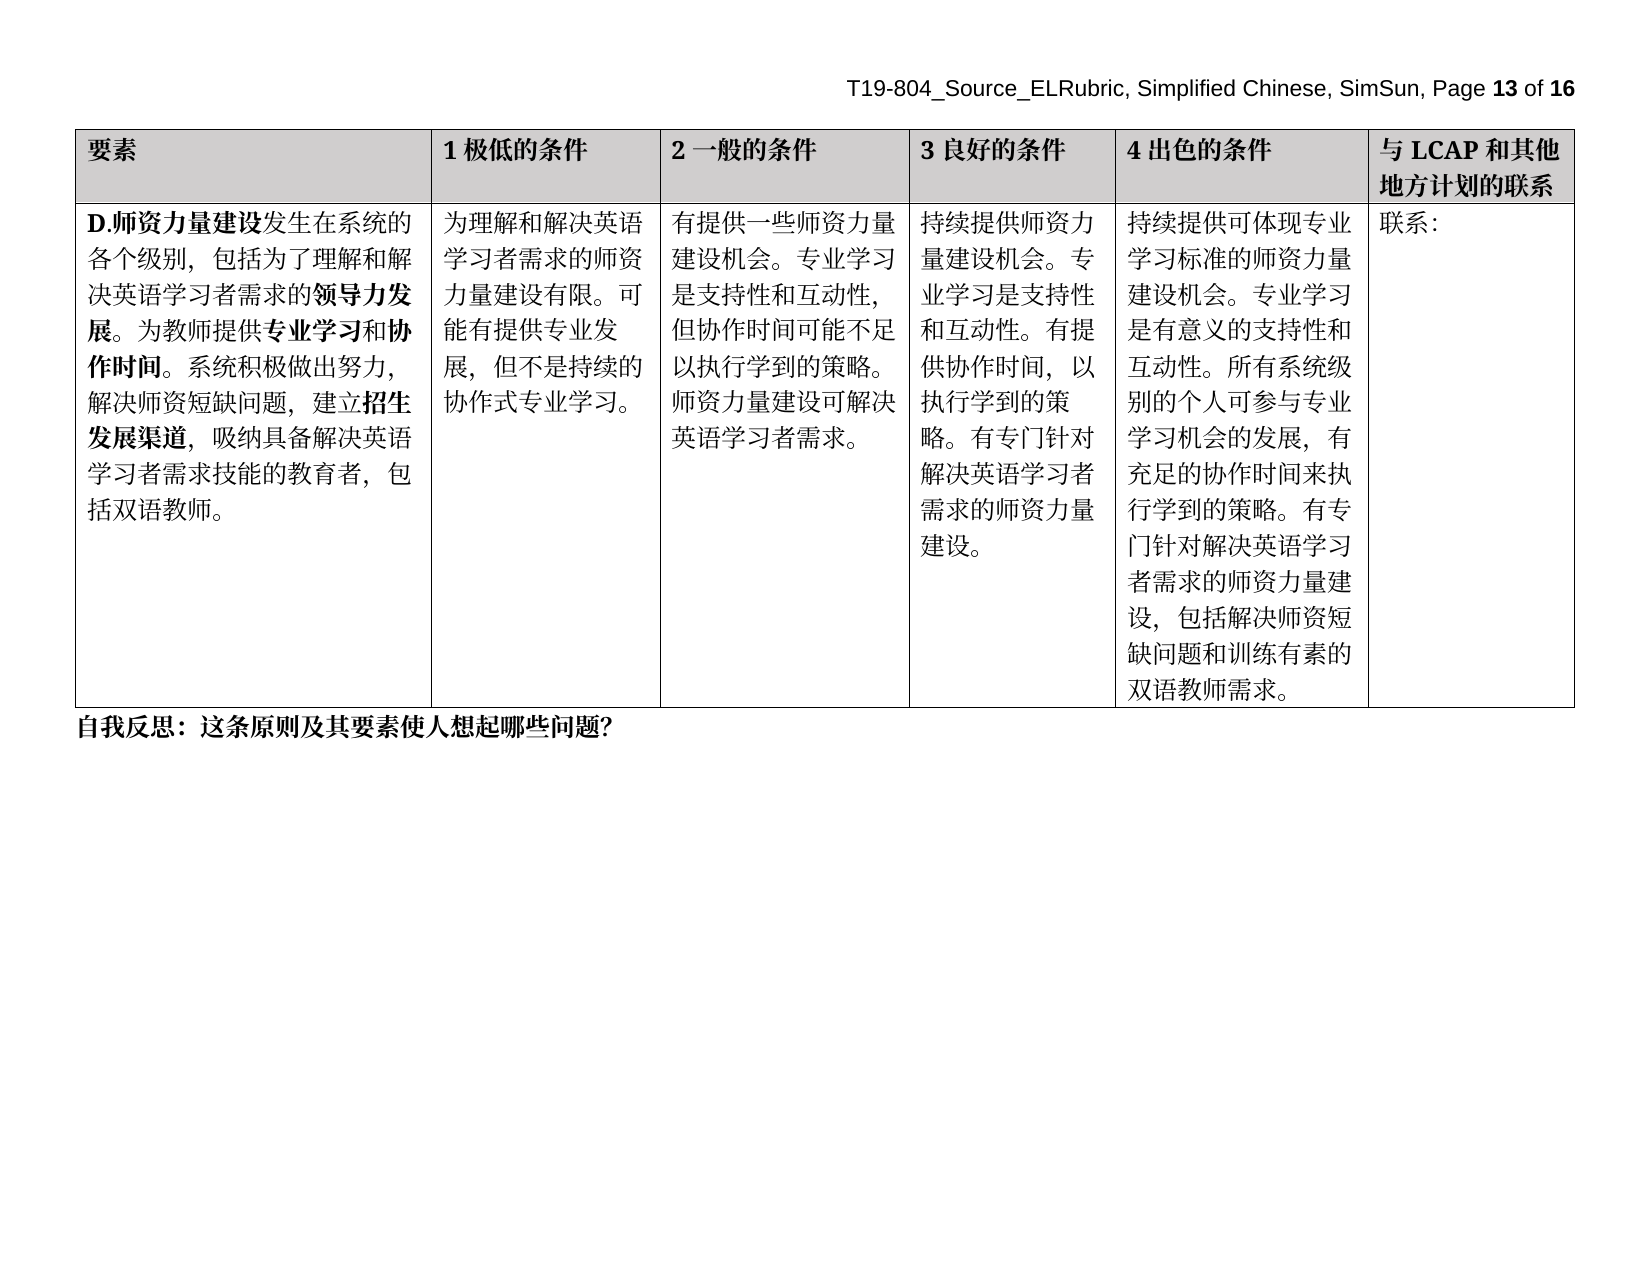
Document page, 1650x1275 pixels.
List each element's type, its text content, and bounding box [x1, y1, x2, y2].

table_cell 持续提供师资力量建设机会。专业学习是支持性和互动性。有提供协作时间，以执行学到的策略。有专门针对解决英语学习者需求的师资力量建设。 [910, 204, 1115, 707]
table_cell 为理解和解决英语学习者需求的师资力量建设有限。可能有提供专业发展，但不是持续的协作式专业学习。 [432, 204, 660, 707]
table_cell D.师资力量建设发生在系统的各个级别，包括为了理解和解决英语学习者需求的领导力发展。为教师提供专业学习和协作时间。系统积极做出努力，解决师资短缺问题，建立招生发展渠道，吸纳具备解决英语学习者需求技能的教育者，包括双语教师。 [76, 204, 431, 707]
table_header 与 LCAP 和其他地方计划的联系 [1369, 130, 1574, 202]
text 自我反思：这条原则及其要素使人想起哪些问题？ [75, 708, 1575, 743]
table_header 1 极低的条件 [432, 130, 660, 202]
table_header 要素 [76, 130, 431, 202]
table_header 3 良好的条件 [910, 130, 1115, 202]
table_cell 持续提供可体现专业学习标准的师资力量建设机会。专业学习是有意义的支持性和互动性。所有系统级别的个人可参与专业学习机会的发展，有充足的协作时间来执行学到的策略。有专门针对解决英语学习者需求的师资力量建设，包括解决师资短缺问题和训练有素的双语教师需求。 [1116, 204, 1368, 707]
table_cell 联系： [1369, 204, 1574, 707]
table_header 4 出色的条件 [1116, 130, 1368, 202]
table_header 2 一般的条件 [661, 130, 909, 202]
table_cell 有提供一些师资力量建设机会。专业学习是支持性和互动性，但协作时间可能不足以执行学到的策略。师资力量建设可解决英语学习者需求。 [661, 204, 909, 707]
